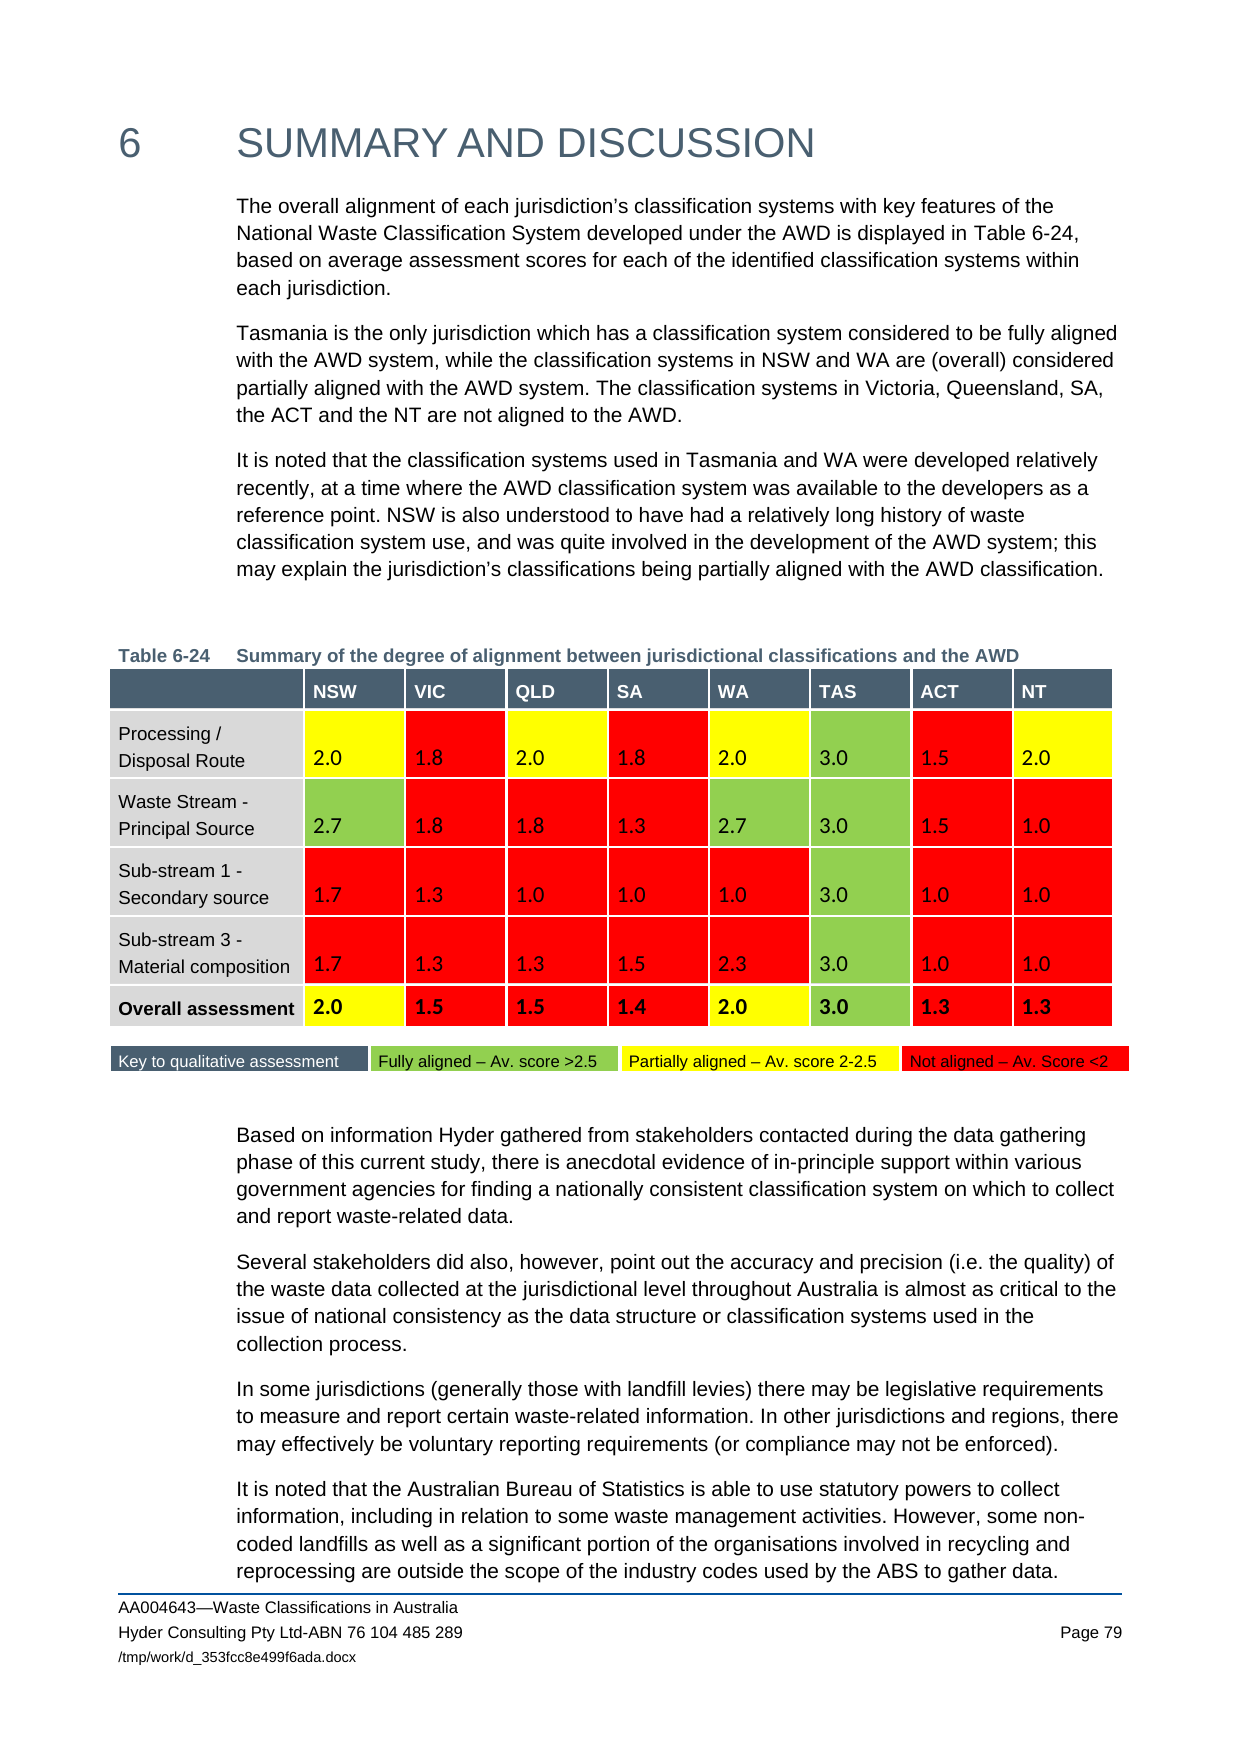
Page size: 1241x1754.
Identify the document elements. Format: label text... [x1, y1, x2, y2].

table_cell 1.5 [406, 986, 505, 1026]
text It is noted that the classification systems used in Tasmania and WA were developed relatively recently, at a time where the AWD classification system was available to the developers as a reference point. NSW is also understood to have had a relatively long history of waste classification system use, and was quite involved in the development of the AWD system; this may explain the jurisdiction’s classifications being partially aligned with the AWD classification. [236, 445, 1122, 581]
table_cell 3.0 [811, 917, 910, 983]
table_cell 2.7 [305, 779, 404, 846]
table_cell 1.0 [710, 848, 809, 915]
table_cell Processing / Disposal Route [110, 711, 303, 777]
table_cell 1.8 [508, 779, 607, 846]
table_cell 1.0 [913, 917, 1012, 983]
table_cell 3.0 [811, 779, 910, 846]
table_cell 1.8 [609, 711, 708, 777]
table_cell 1.7 [305, 848, 404, 915]
table_cell 2.0 [305, 986, 404, 1026]
table_header NSW [305, 669, 404, 708]
table_cell 1.3 [406, 917, 505, 983]
text Several stakeholders did also, however, point out the accuracy and precision (i.e. the quality) of the waste data collected at the jurisdictional level throughout Australia is almost as critical to the issue of national consistency as the data structure or classification systems used in the collection process. [236, 1247, 1122, 1355]
table_header ACT [913, 669, 1012, 708]
table_cell 2.0 [710, 711, 809, 777]
table_cell Waste Stream - Principal Source [110, 779, 303, 846]
text Tasmania is the only jurisdiction which has a classification system considered to be fully aligned with the AWD system, while the classification systems in NSW and WA are (overall) considered partially aligned with the AWD system. The classification systems in Victoria, Queensland, SA, the ACT and the NT are not aligned to the AWD. [236, 318, 1122, 426]
table_cell 1.3 [406, 848, 505, 915]
table_header VIC [406, 669, 505, 708]
table_header [110, 669, 303, 708]
table_cell 2.0 [508, 711, 607, 777]
table_cell 1.7 [305, 917, 404, 983]
table_header WA [710, 669, 809, 708]
table_cell 2.0 [305, 711, 404, 777]
text It is noted that the Australian Bureau of Statistics is able to use statutory powers to collect information, including in relation to some waste management activities. However, some non-coded landfills as well as a significant portion of the organisations involved in recycling and reprocessing are outside the scope of the industry codes used by the ABS to gather data. [236, 1474, 1122, 1582]
table_cell 2.3 [710, 917, 809, 983]
table_cell Sub-stream 3 - Material composition [110, 917, 303, 983]
table_cell 1.0 [1014, 848, 1112, 915]
table_cell 1.8 [406, 779, 505, 846]
table_cell 3.0 [811, 986, 910, 1026]
table_header Partially aligned – Av. score 2-2.5 [622, 1046, 899, 1071]
table_cell 1.0 [508, 848, 607, 915]
table_cell 2.0 [1014, 711, 1112, 777]
table_header Key to qualitative assessment [111, 1046, 368, 1071]
table_cell Sub-stream 1 - Secondary source [110, 848, 303, 915]
table_cell 1.3 [1014, 986, 1112, 1026]
table_cell 1.4 [609, 986, 708, 1026]
subtitle Summary and discussion [118, 118, 1122, 166]
table_cell 1.0 [609, 848, 708, 915]
table_header Fully aligned – Av. score >2.5 [371, 1046, 618, 1071]
table_header TAS [811, 669, 910, 708]
table_cell 2.7 [710, 779, 809, 846]
table_header SA [609, 669, 708, 708]
text Table 6-24 Summary of the degree of alignment between jurisdictional classifications and the AWD [118, 645, 1122, 667]
table_header Not aligned – Av. Score <2 [902, 1046, 1129, 1071]
table_cell 1.5 [508, 986, 607, 1026]
text The overall alignment of each jurisdiction’s classification systems with key features of the National Waste Classification System developed under the AWD is displayed in Table 6-24, based on average assessment scores for each of the identified classification systems within each jurisdiction. [236, 191, 1122, 299]
table_header NT [1014, 669, 1112, 708]
table_cell 1.0 [1014, 779, 1112, 846]
table_cell 1.3 [508, 917, 607, 983]
table_cell 3.0 [811, 711, 910, 777]
table_cell 2.0 [710, 986, 809, 1026]
table_cell 1.3 [609, 779, 708, 846]
table_cell 1.0 [1014, 917, 1112, 983]
table_cell Overall assessment [110, 986, 303, 1026]
table_cell 1.8 [406, 711, 505, 777]
text In some jurisdictions (generally those with landfill levies) there may be legislative requirements to measure and report certain waste-related information. In other jurisdictions and regions, there may effectively be voluntary reporting requirements (or compliance may not be enforced). [236, 1374, 1122, 1455]
table_cell 1.5 [913, 711, 1012, 777]
table_header QLD [508, 669, 607, 708]
table_cell 1.0 [913, 848, 1012, 915]
table_cell 1.3 [913, 986, 1012, 1026]
table_cell 1.5 [609, 917, 708, 983]
table_cell 3.0 [811, 848, 910, 915]
text Based on information Hyder gathered from stakeholders contacted during the data gathering phase of this current study, there is anecdotal evidence of in-principle support within various government agencies for finding a nationally consistent classification system on which to collect and report waste-related data. [236, 1120, 1122, 1228]
table_cell 1.5 [913, 779, 1012, 846]
